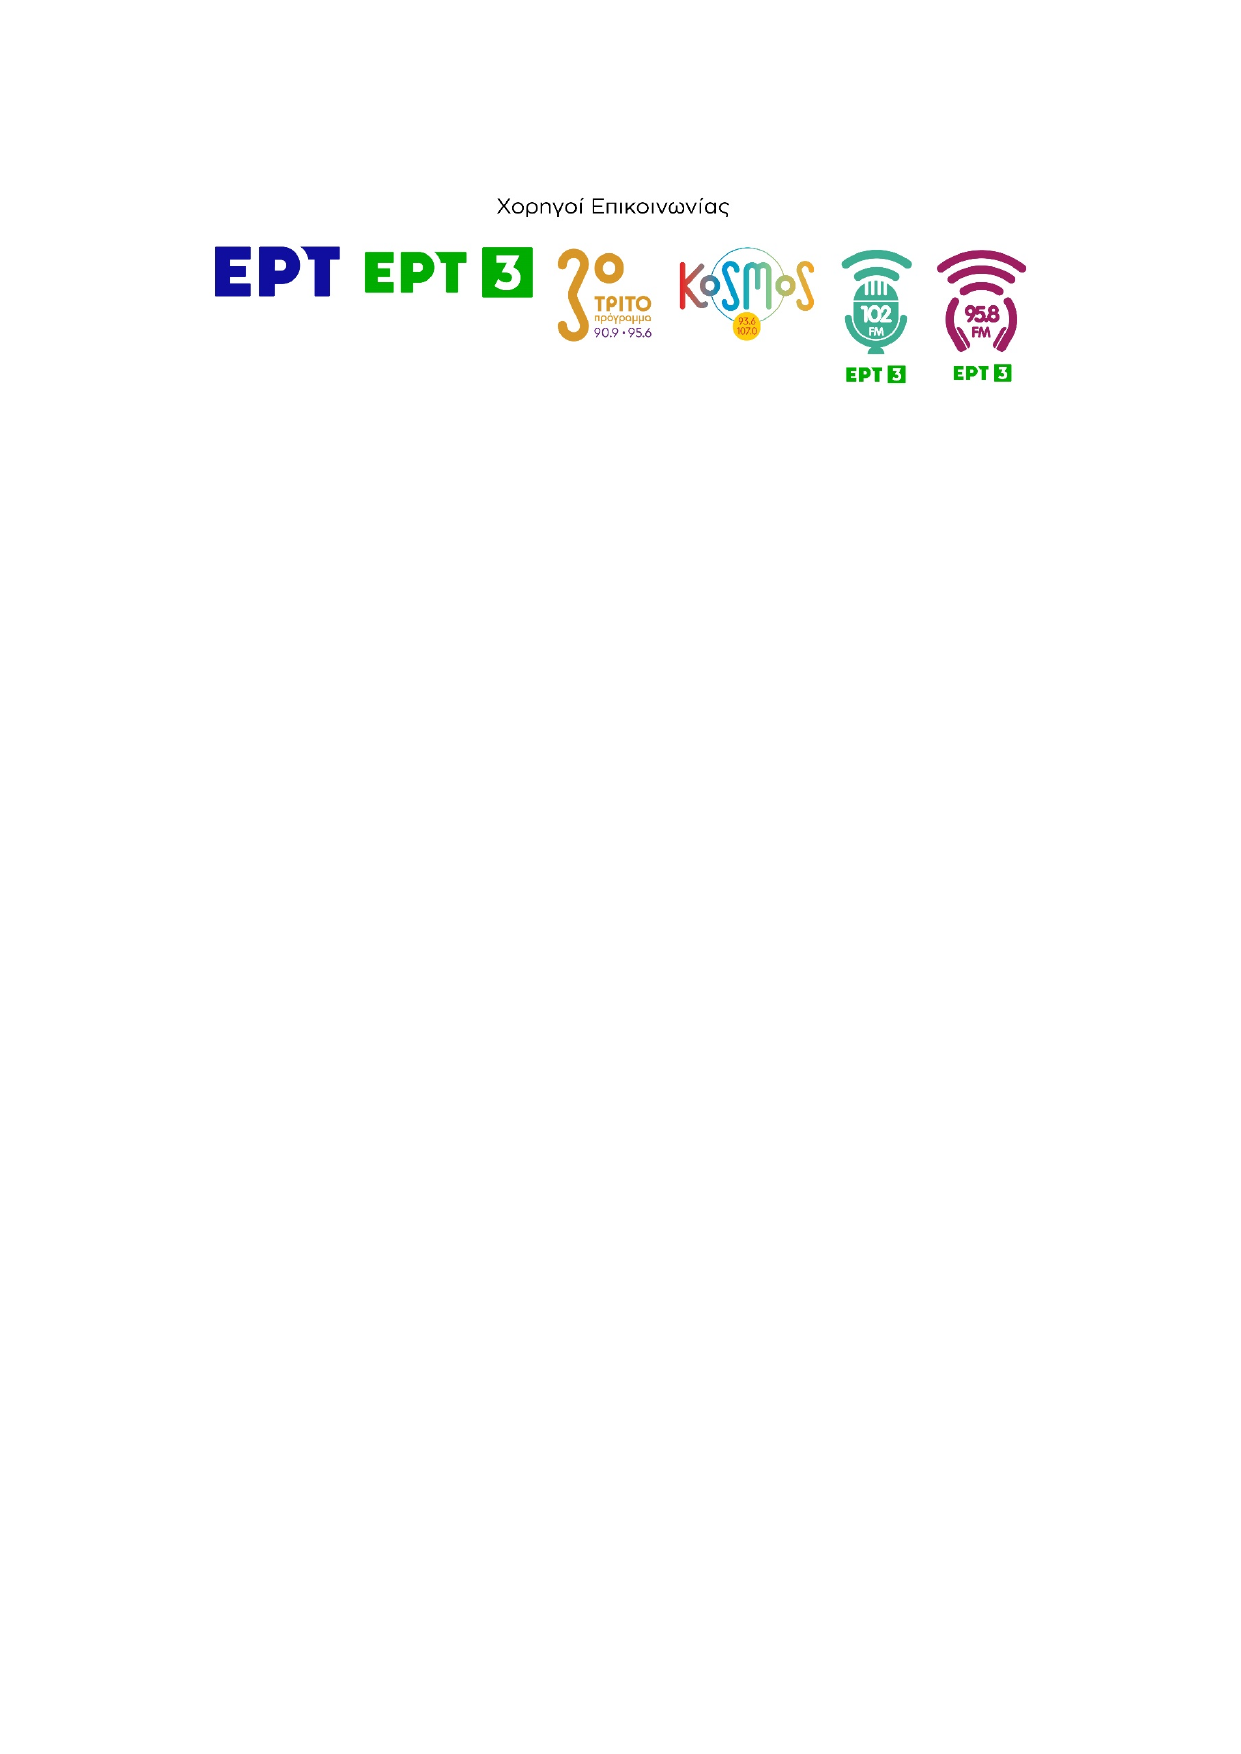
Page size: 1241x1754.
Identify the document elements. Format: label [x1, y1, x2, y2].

picture [187, 177, 1049, 409]
